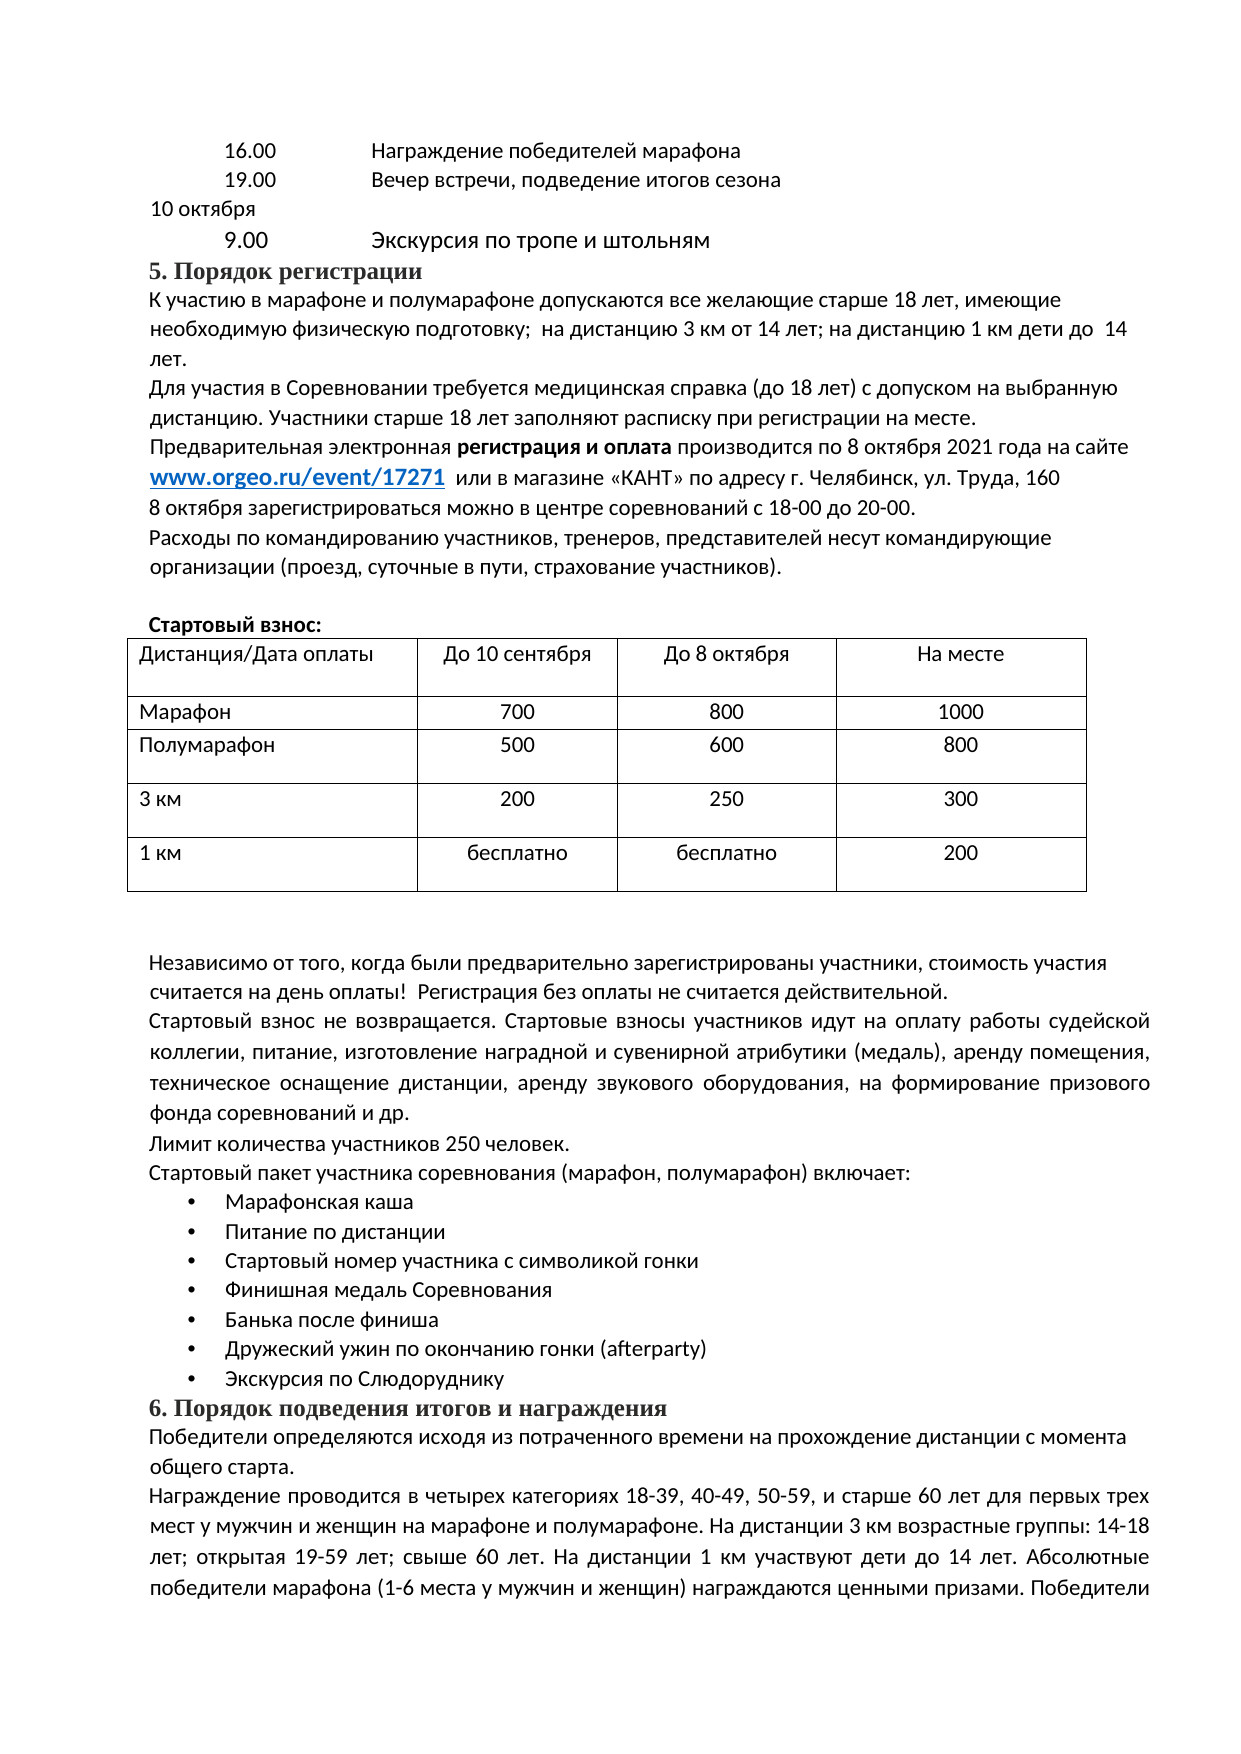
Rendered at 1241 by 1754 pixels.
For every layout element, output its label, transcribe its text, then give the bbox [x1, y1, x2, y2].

table_header Дистанция/Дата оплаты [128, 639, 417, 696]
subtitle Стартовый взнос: [148, 610, 1153, 638]
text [148, 1481, 1152, 1601]
text Победители определяются исходя из потраченного времени на прохождение дистанции с момента общего старта. [148, 1422, 1153, 1480]
text 9.00 Экскурсия по тропе и штольням [150, 224, 1153, 254]
table_cell 1000 [837, 697, 1086, 729]
table_cell 500 [418, 730, 617, 783]
text 19.00 Вечер встречи, подведение итогов сезона [149, 165, 1153, 193]
table_header На месте [837, 639, 1086, 696]
table_cell Марафон [128, 697, 417, 729]
list Экскурсия по Слюдоруднику [187, 1364, 1153, 1392]
subtitle Порядок подведения итогов и награждения [148, 1393, 1153, 1422]
text 10 октября [149, 194, 1153, 223]
text Стартовый пакет участника соревнования (марафон, полумарафон) включает: [148, 1158, 1153, 1186]
text Для участия в Соревновании требуется медицинская справка (до 18 лет) с допуском на выбранную дистанцию. Участники старше 18 лет заполняют расписку при регистрации на месте. Предварительная электронная регистрация и оплата производится по 8 октября 2021 года на сайте www.orgeo.ru/event/17271 или в магазине «КАНТ» по адресу г. Челябинск, ул. Труда, 160 [148, 373, 1153, 492]
list Стартовый номер участника с символикой гонки [187, 1246, 1153, 1274]
list Банька после финиша [187, 1305, 1153, 1333]
text К участию в марафоне и полумарафоне допускаются все желающие старше 18 лет, имеющие необходимую физическую подготовку; на дистанцию 3 км от 14 лет; на дистанцию 1 км дети до 14 лет. [148, 285, 1153, 372]
table_cell 300 [837, 784, 1086, 837]
table_cell 200 [418, 784, 617, 837]
table_header До 10 сентября [418, 639, 617, 696]
text 8 октября зарегистрироваться можно в центре соревнований с 18-00 до 20-00. [148, 493, 1153, 522]
table_cell 1 км [128, 838, 417, 891]
list Дружеский ужин по окончанию гонки (afterparty) [187, 1334, 1153, 1362]
table_cell бесплатно [418, 838, 617, 891]
text Стартовый взнос не возвращается. Стартовые взносы участников идут на оплату работы судейской коллегии, питание, изготовление наградной и сувенирной атрибутики (медаль), аренду помещения, техническое оснащение дистанции, аренду звукового оборудования, на формирование призового фонда соревнований и др. [148, 1007, 1152, 1126]
table_cell 700 [418, 697, 617, 729]
list Питание по дистанции [187, 1217, 1153, 1245]
text Лимит количества участников 250 человек. [148, 1129, 1153, 1157]
text Расходы по командированию участников, тренеров, представителей несут командирующие организации (проезд, суточные в пути, страхование участников). [148, 523, 1153, 580]
table_cell 600 [618, 730, 836, 783]
text Независимо от того, когда были предварительно зарегистрированы участники, стоимость участия считается на день оплаты! Регистрация без оплаты не считается действительной. [148, 948, 1153, 1005]
table_cell 3 км [128, 784, 417, 837]
text 16.00 Награждение победителей марафона [148, 136, 1153, 164]
list Марафонская каша [187, 1187, 1153, 1216]
table_cell 250 [618, 784, 836, 837]
list Финишная медаль Соревнования [187, 1276, 1153, 1304]
table_header До 8 октября [618, 639, 836, 696]
table_cell 800 [837, 730, 1086, 783]
table_cell 800 [618, 697, 836, 729]
table_cell 200 [837, 838, 1086, 891]
subtitle Порядок регистрации [148, 256, 1153, 285]
table_cell бесплатно [618, 838, 836, 891]
table_cell Полумарафон [128, 730, 417, 783]
